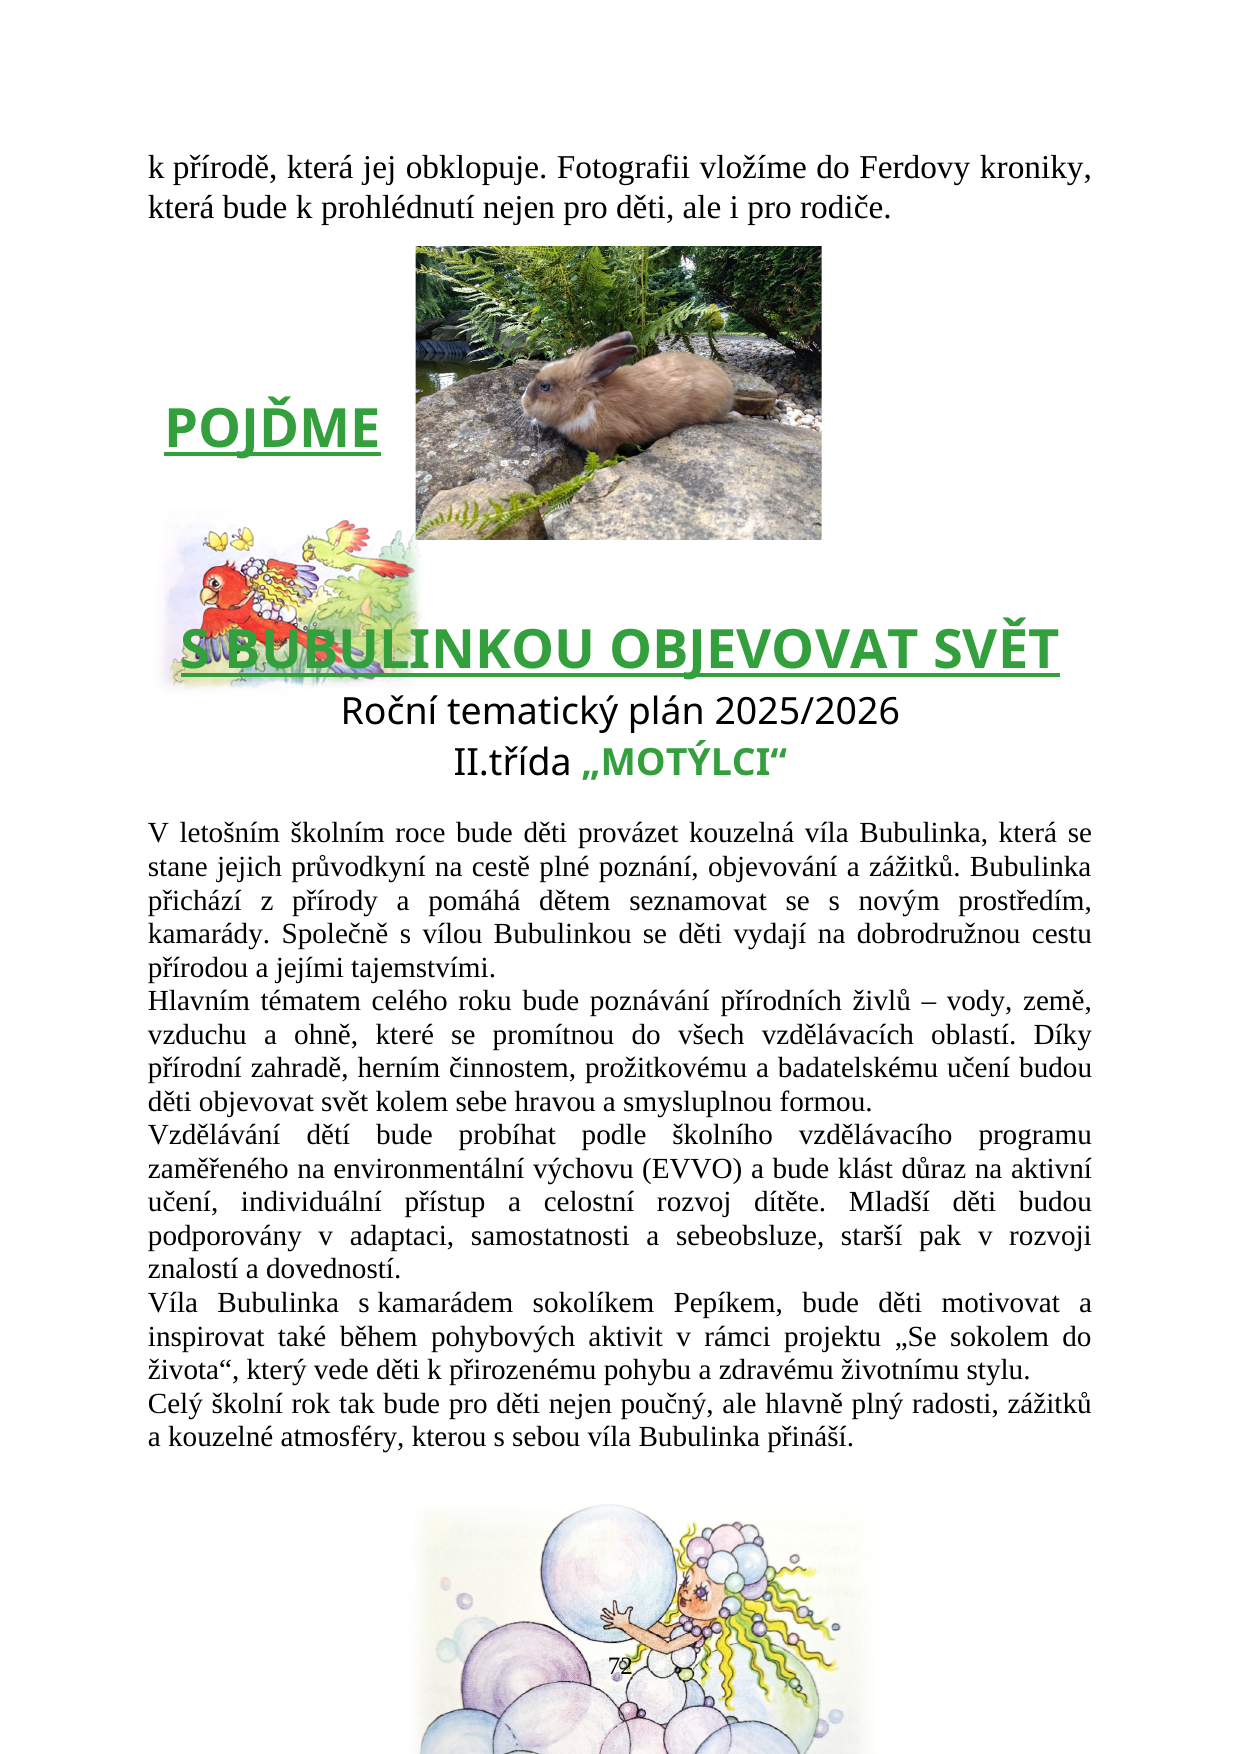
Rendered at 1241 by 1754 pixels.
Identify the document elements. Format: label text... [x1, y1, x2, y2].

text Roční tematický plán 2025/2026 II.třída „MOTÝLCI“ [148, 685, 1093, 816]
text Víla Bubulinka s kamarádem sokolíkem Pepíkem, bude děti motivovat a inspirovat také během pohybových aktivit v rámci projektu „Se sokolem do života“, který vede děti k přirozenému pohybu a zdravému životnímu stylu. [148, 1285, 1093, 1386]
text POJĎME S BUBULINKOU OBJEVOVAT SVĚT [148, 390, 1093, 685]
picture [415, 246, 822, 540]
picture [433, 1566, 854, 1754]
text Vzdělávání dětí bude probíhat podle školního vzdělávacího programu zaměřeného na environmentální výchovu (EVVO) a bude klást důraz na aktivní učení, individuální přístup a celostní rozvoj dítěte. Mladší děti budou podporovány v adaptaci, samostatnosti a sebeobsluze, starší pak v rozvoji znalostí a dovedností. [148, 1117, 1093, 1285]
text Hlavním tématem celého roku bude poznávání přírodních živlů – vody, země, vzduchu a ohně, které se promítnou do všech vzdělávacích oblastí. Díky přírodní zahradě, herním činnostem, prožitkovému a badatelskému učení budou děti objevovat svět kolem sebe hravou a smysluplnou formou. [148, 983, 1093, 1117]
text V letošním školním roce bude děti provázet kouzelná víla Bubulinka, která se stane jejich průvodkyní na cestě plné poznání, objevování a zážitků. Bubulinka přichází z přírody a pomáhá dětem seznamovat se s novým prostředím, kamarády. Společně s vílou Bubulinkou se děti vydají na dobrodružnou cestu přírodou a jejími tajemstvími. [148, 816, 1093, 983]
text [148, 148, 1093, 227]
text Celý školní rok tak bude pro děti nejen poučný, ale hlavně plný radosti, zážitků a kouzelné atmosféry, kterou s sebou víla Bubulinka přináší. [148, 1386, 1093, 1453]
text POLY [148, 1486, 1093, 1566]
